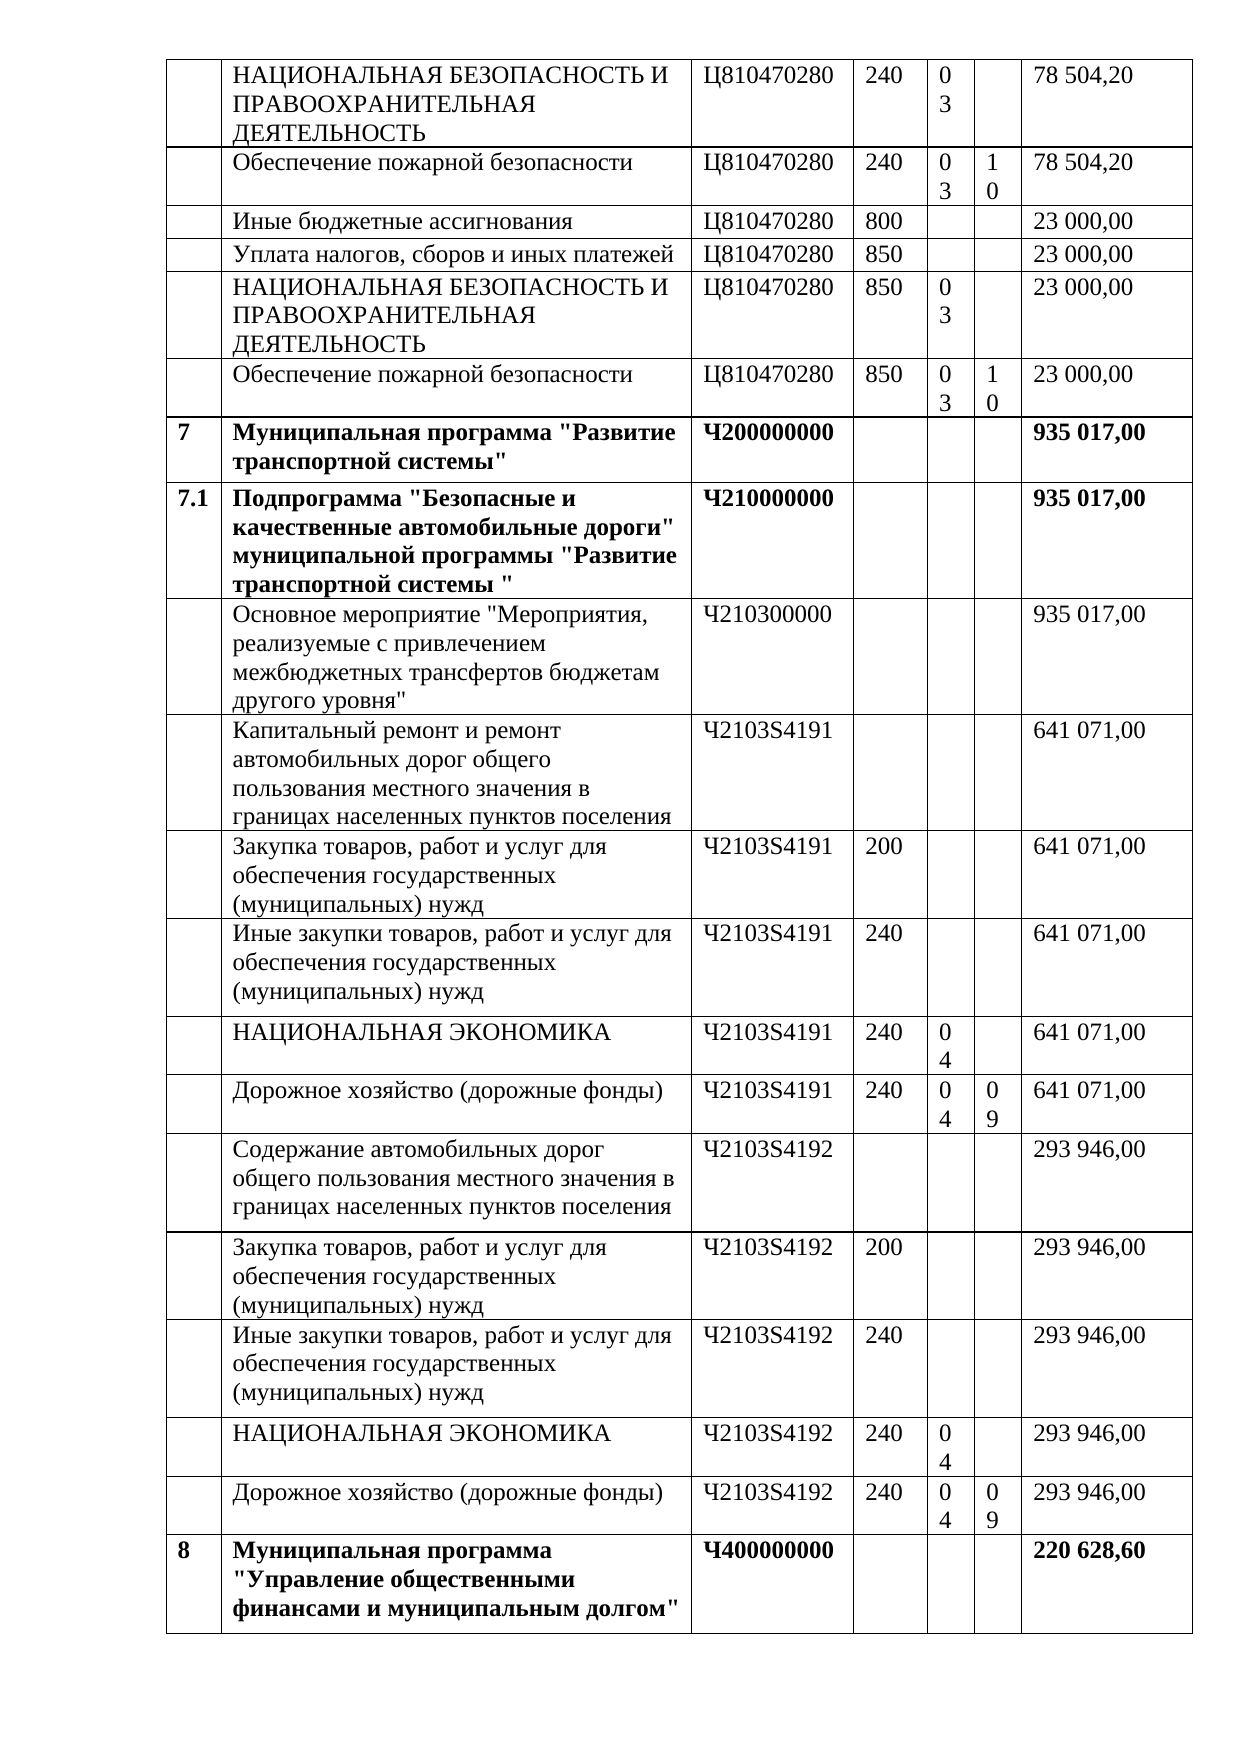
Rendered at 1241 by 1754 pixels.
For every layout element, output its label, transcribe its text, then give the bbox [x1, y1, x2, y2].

table_cell [854, 599, 927, 714]
table_cell Обеспечение пожарной безопасности [222, 359, 691, 416]
table_cell [167, 1233, 221, 1319]
table_cell [167, 1134, 221, 1231]
table_cell 78 504,20 [1022, 148, 1192, 205]
table_cell [854, 418, 927, 482]
table_cell Ц810470280 [692, 60, 853, 146]
table_cell Ч200000000 [692, 418, 853, 482]
table_cell Ч210300000 [692, 599, 853, 714]
table_cell [975, 483, 1021, 598]
table_cell [167, 239, 221, 271]
table_cell [975, 715, 1021, 830]
table_cell 240 [854, 148, 927, 205]
table_cell 7 [167, 418, 221, 482]
table_cell Содержание автомобильных дорог общего пользования местного значения в границах населенных пунктов поселения [222, 1134, 691, 1231]
table_cell [928, 1233, 974, 1319]
table_cell [167, 1017, 221, 1074]
table_cell [975, 831, 1021, 917]
table_cell Ч2103S4192 [692, 1134, 853, 1231]
table_cell Муниципальная программа "Управление общественными финансами и муниципальным долгом" [222, 1535, 691, 1633]
table_cell 800 [854, 206, 927, 238]
table_cell 240 [854, 1017, 927, 1074]
table_cell 240 [854, 1320, 927, 1417]
table_cell 8 [167, 1535, 221, 1633]
table_cell 641 071,00 [1022, 715, 1192, 830]
table_cell 200 [854, 1233, 927, 1319]
table_cell Дорожное хозяйство (дорожные фонды) [222, 1075, 691, 1133]
table_cell [167, 1075, 221, 1133]
table_cell 935 017,00 [1022, 599, 1192, 714]
table_cell 04 [928, 1017, 974, 1074]
table_cell 7.1 [167, 483, 221, 598]
table_cell 23 000,00 [1022, 206, 1192, 238]
table_cell 850 [854, 239, 927, 271]
table_cell [975, 239, 1021, 271]
table_cell [975, 1134, 1021, 1231]
table_cell [928, 239, 974, 271]
table_cell [975, 272, 1021, 358]
table_cell 293 946,00 [1022, 1134, 1192, 1231]
table_cell Ц810470280 [692, 272, 853, 358]
table_cell 641 071,00 [1022, 1075, 1192, 1133]
table_cell 240 [854, 1075, 927, 1133]
table_cell 240 [854, 1477, 927, 1534]
table_cell 03 [928, 60, 974, 146]
table_cell 240 [854, 60, 927, 146]
table_cell 04 [928, 1477, 974, 1534]
table_cell Ч2103S4191 [692, 831, 853, 917]
table_cell НАЦИОНАЛЬНАЯ БЕЗОПАСНОСТЬ И ПРАВООХРАНИТЕЛЬНАЯ ДЕЯТЕЛЬНОСТЬ [222, 272, 691, 358]
table_cell Подпрограмма "Безопасные и качественные автомобильные дороги" муниципальной программы "Развитие транспортной системы " [222, 483, 691, 598]
table_cell [975, 599, 1021, 714]
table_cell 850 [854, 359, 927, 416]
table_cell Ч2103S4192 [692, 1477, 853, 1534]
table_cell Ч2103S4191 [692, 1075, 853, 1133]
table_cell Закупка товаров, работ и услуг для обеспечения государственных (муниципальных) нужд [222, 1233, 691, 1319]
table_cell [167, 1477, 221, 1534]
table_cell [975, 1233, 1021, 1319]
table_cell 09 [975, 1075, 1021, 1133]
table_cell [167, 1418, 221, 1476]
table_cell Ч2103S4191 [692, 715, 853, 830]
table_cell [928, 1134, 974, 1231]
table_cell [928, 715, 974, 830]
table_cell Иные закупки товаров, работ и услуг для обеспечения государственных (муниципальных) нужд [222, 1320, 691, 1417]
table_cell 78 504,20 [1022, 60, 1192, 146]
table_cell НАЦИОНАЛЬНАЯ БЕЗОПАСНОСТЬ И ПРАВООХРАНИТЕЛЬНАЯ ДЕЯТЕЛЬНОСТЬ [222, 60, 691, 146]
table_cell Ч2103S4191 [692, 919, 853, 1016]
table_cell [975, 1320, 1021, 1417]
table_cell Ч2103S4192 [692, 1320, 853, 1417]
table_cell Ц810470280 [692, 359, 853, 416]
table_cell [854, 715, 927, 830]
table_cell [167, 272, 221, 358]
table_cell [854, 1535, 927, 1633]
table_cell [928, 418, 974, 482]
table_cell [167, 715, 221, 830]
table_cell 850 [854, 272, 927, 358]
table_cell Ч2103S4192 [692, 1233, 853, 1319]
table_cell НАЦИОНАЛЬНАЯ ЭКОНОМИКА [222, 1418, 691, 1476]
table_cell Иные закупки товаров, работ и услуг для обеспечения государственных (муниципальных) нужд [222, 919, 691, 1016]
table_cell 220 628,60 [1022, 1535, 1192, 1633]
table_cell [167, 60, 221, 146]
table_cell Ч400000000 [692, 1535, 853, 1633]
table_cell 200 [854, 831, 927, 917]
table_cell [975, 919, 1021, 1016]
table_cell 03 [928, 272, 974, 358]
table_cell 641 071,00 [1022, 1017, 1192, 1074]
table_cell Ц810470280 [692, 148, 853, 205]
table_cell [928, 483, 974, 598]
table_cell 293 946,00 [1022, 1320, 1192, 1417]
table_cell [928, 599, 974, 714]
table_cell Ч2103S4191 [692, 1017, 853, 1074]
table_cell [975, 1017, 1021, 1074]
table_cell [854, 483, 927, 598]
table_cell Муниципальная программа "Развитие транспортной системы" [222, 418, 691, 482]
table_cell 23 000,00 [1022, 272, 1192, 358]
table_cell Ч210000000 [692, 483, 853, 598]
table_cell 293 946,00 [1022, 1418, 1192, 1476]
table_cell [975, 1418, 1021, 1476]
table_cell 04 [928, 1075, 974, 1133]
table_cell 10 [975, 148, 1021, 205]
table_cell [167, 1320, 221, 1417]
table_cell 23 000,00 [1022, 359, 1192, 416]
table_cell 935 017,00 [1022, 483, 1192, 598]
table_cell Капитальный ремонт и ремонт автомобильных дорог общего пользования местного значения в границах населенных пунктов поселения [222, 715, 691, 830]
table_cell [928, 206, 974, 238]
table_cell [928, 919, 974, 1016]
table_cell НАЦИОНАЛЬНАЯ ЭКОНОМИКА [222, 1017, 691, 1074]
table_cell [167, 599, 221, 714]
table_cell [928, 1320, 974, 1417]
table_cell [975, 206, 1021, 238]
table_cell [167, 206, 221, 238]
table_cell 04 [928, 1418, 974, 1476]
table_cell Ц810470280 [692, 239, 853, 271]
table_cell [167, 148, 221, 205]
table_cell [167, 359, 221, 416]
table_cell [975, 418, 1021, 482]
table_cell Ц810470280 [692, 206, 853, 238]
table_cell 10 [975, 359, 1021, 416]
table_cell 03 [928, 359, 974, 416]
table_cell 641 071,00 [1022, 831, 1192, 917]
table_cell 240 [854, 919, 927, 1016]
table_cell [975, 1535, 1021, 1633]
table_cell [854, 1134, 927, 1231]
table_cell Иные бюджетные ассигнования [222, 206, 691, 238]
table_cell Ч2103S4192 [692, 1418, 853, 1476]
table_cell 293 946,00 [1022, 1477, 1192, 1534]
table_cell 23 000,00 [1022, 239, 1192, 271]
table_cell Уплата налогов, сборов и иных платежей [222, 239, 691, 271]
table_cell [928, 831, 974, 917]
table_cell Закупка товаров, работ и услуг для обеспечения государственных (муниципальных) нужд [222, 831, 691, 917]
table_cell Основное мероприятие "Мероприятия, реализуемые с привлечением межбюджетных трансфертов бюджетам другого уровня" [222, 599, 691, 714]
table_cell [975, 60, 1021, 146]
table_cell [167, 919, 221, 1016]
table_cell 935 017,00 [1022, 418, 1192, 482]
table_cell 03 [928, 148, 974, 205]
table_cell 240 [854, 1418, 927, 1476]
table_cell Обеспечение пожарной безопасности [222, 148, 691, 205]
table_cell [928, 1535, 974, 1633]
table_cell 09 [975, 1477, 1021, 1534]
table_cell 293 946,00 [1022, 1233, 1192, 1319]
table_cell 641 071,00 [1022, 919, 1192, 1016]
table_cell Дорожное хозяйство (дорожные фонды) [222, 1477, 691, 1534]
table_cell [167, 831, 221, 917]
